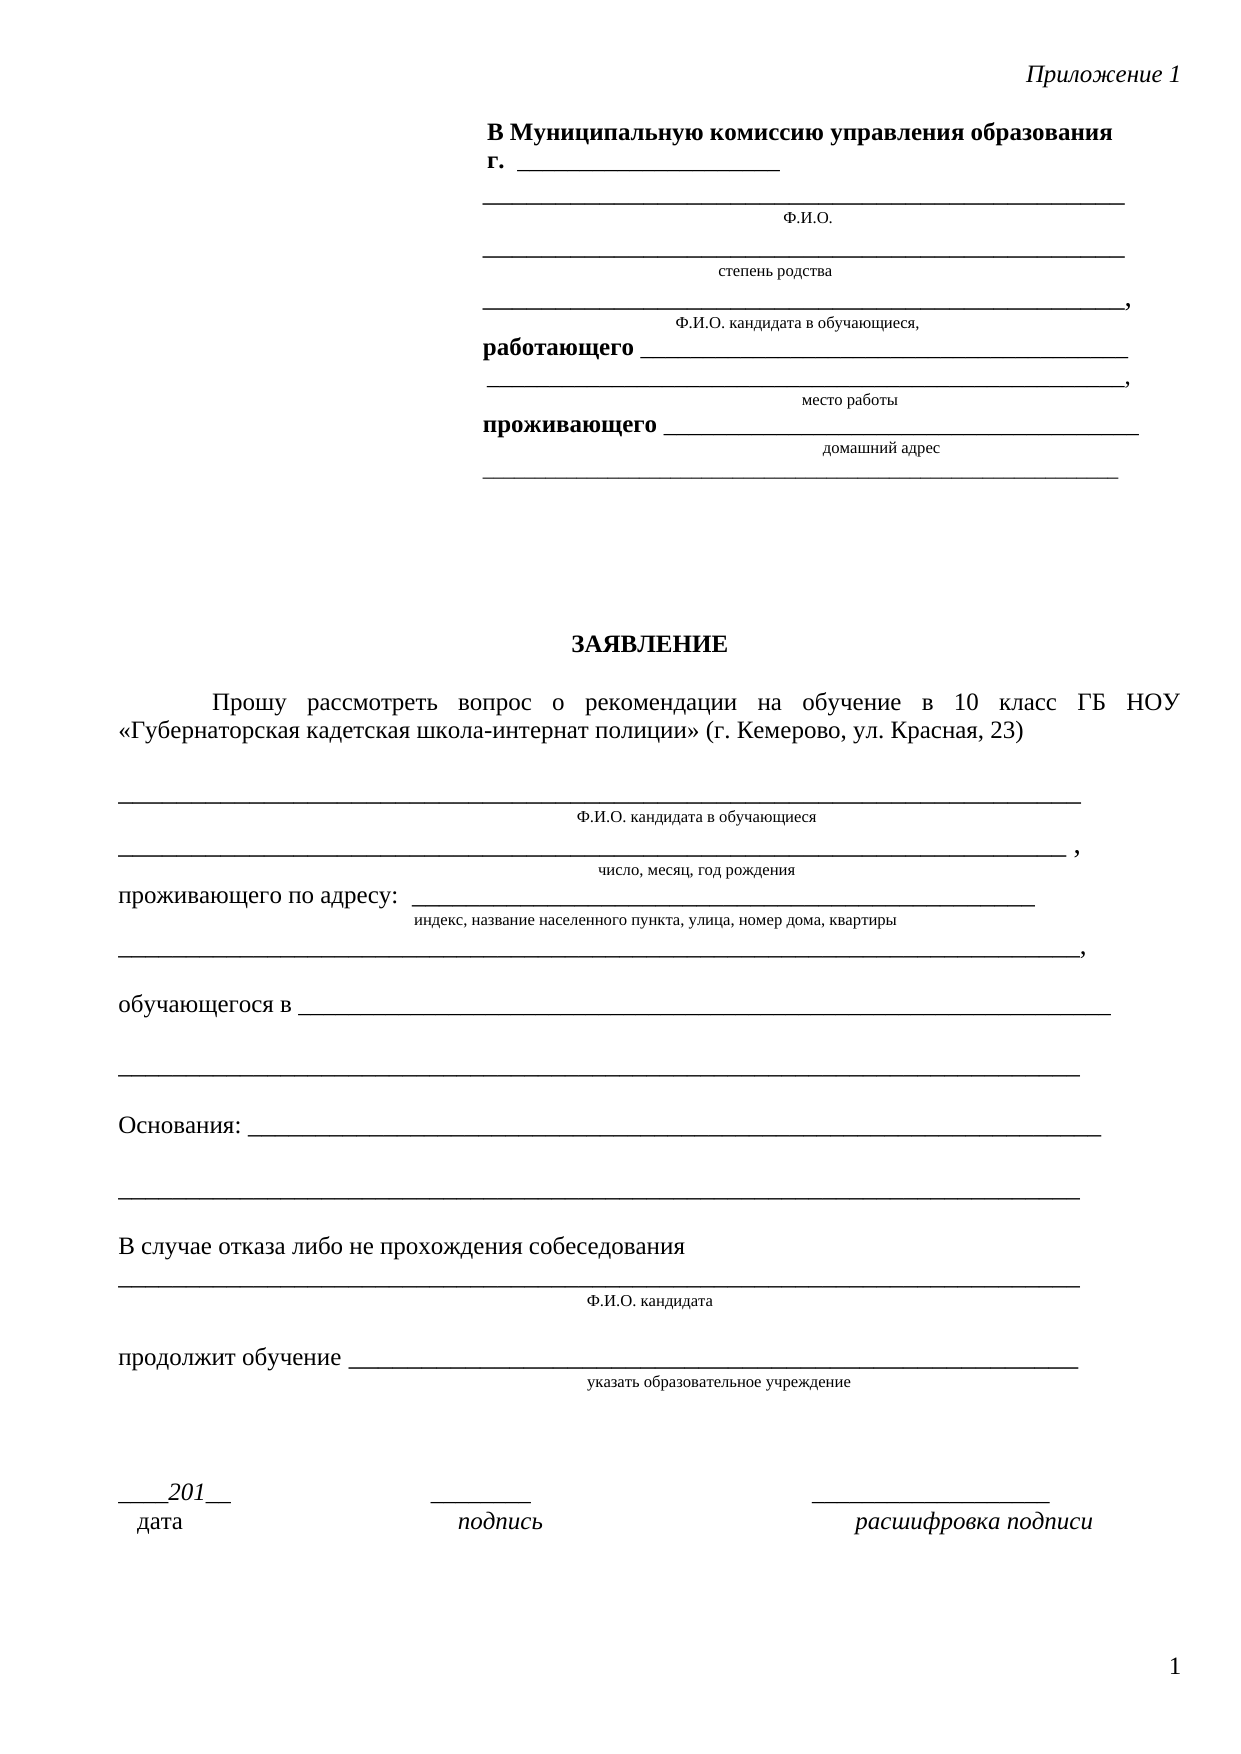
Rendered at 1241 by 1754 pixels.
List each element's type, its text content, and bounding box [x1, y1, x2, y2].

text _______________________________________________________________________, [118, 929, 1181, 960]
text В Муниципальную комиссию управления образования [487, 117, 1181, 145]
text проживающего ______________________________________ [118, 409, 1181, 438]
subtitle Прошу рассмотреть вопрос о рекомендации на обучение в 10 класс ГБ НОУ «Губернаторская кадетская школа-интернат полиции» (г. Кемерово, ул. Красная, 23) [118, 687, 1181, 744]
text Ф.И.О. кандидата в обучающиеся [118, 807, 1181, 826]
text Основания: _______________________________________________________________ [118, 1108, 1181, 1140]
text Ф.И.О. кандидата в обучающиеся, [118, 313, 1181, 332]
text _______________________________________________________________________ [118, 1259, 1181, 1291]
text _______________________________________________________________________ [118, 1049, 1181, 1080]
text продолжит обучение __________________________________________________ [118, 1338, 1181, 1372]
text степень родства [118, 260, 1181, 279]
subtitle ЗАЯВЛЕНИЕ [118, 629, 1181, 658]
text _________________________________________________________________ , [118, 826, 1181, 859]
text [118, 1506, 1181, 1535]
subtitle __________________________________________________________________ [118, 773, 1181, 807]
text ___________________________________________________, [118, 361, 1181, 390]
text _____________________________________________________________ [118, 457, 1181, 481]
text В случае отказа либо не прохождения собеседования [118, 1231, 1181, 1259]
text место работы [118, 390, 1181, 409]
text ____________________________________________ [118, 174, 1181, 208]
text работающего _______________________________________ [118, 332, 1181, 361]
text Приложение 1 [708, 59, 1181, 88]
text проживающего по адресу: ______________________________________________ [118, 878, 1181, 910]
text Ф.И.О. [118, 208, 1181, 227]
text Ф.И.О. кандидата [118, 1291, 1181, 1310]
text ____________________________________________, [118, 279, 1181, 313]
text индекс, название населенного пункта, улица, номер дома, квартиры [118, 910, 1181, 929]
text ____________________________________________ [118, 227, 1181, 260]
text г. _____________________ [487, 145, 1181, 174]
text ____201__ ________ ___________________ [118, 1477, 1181, 1506]
text указать образовательное учреждение [118, 1372, 1181, 1391]
text обучающегося в _________________________________________________________________ [118, 989, 1181, 1017]
text число, месяц, год рождения [118, 859, 1181, 878]
text домашний адрес [708, 438, 1181, 457]
text _______________________________________________________________________ [118, 1171, 1181, 1202]
